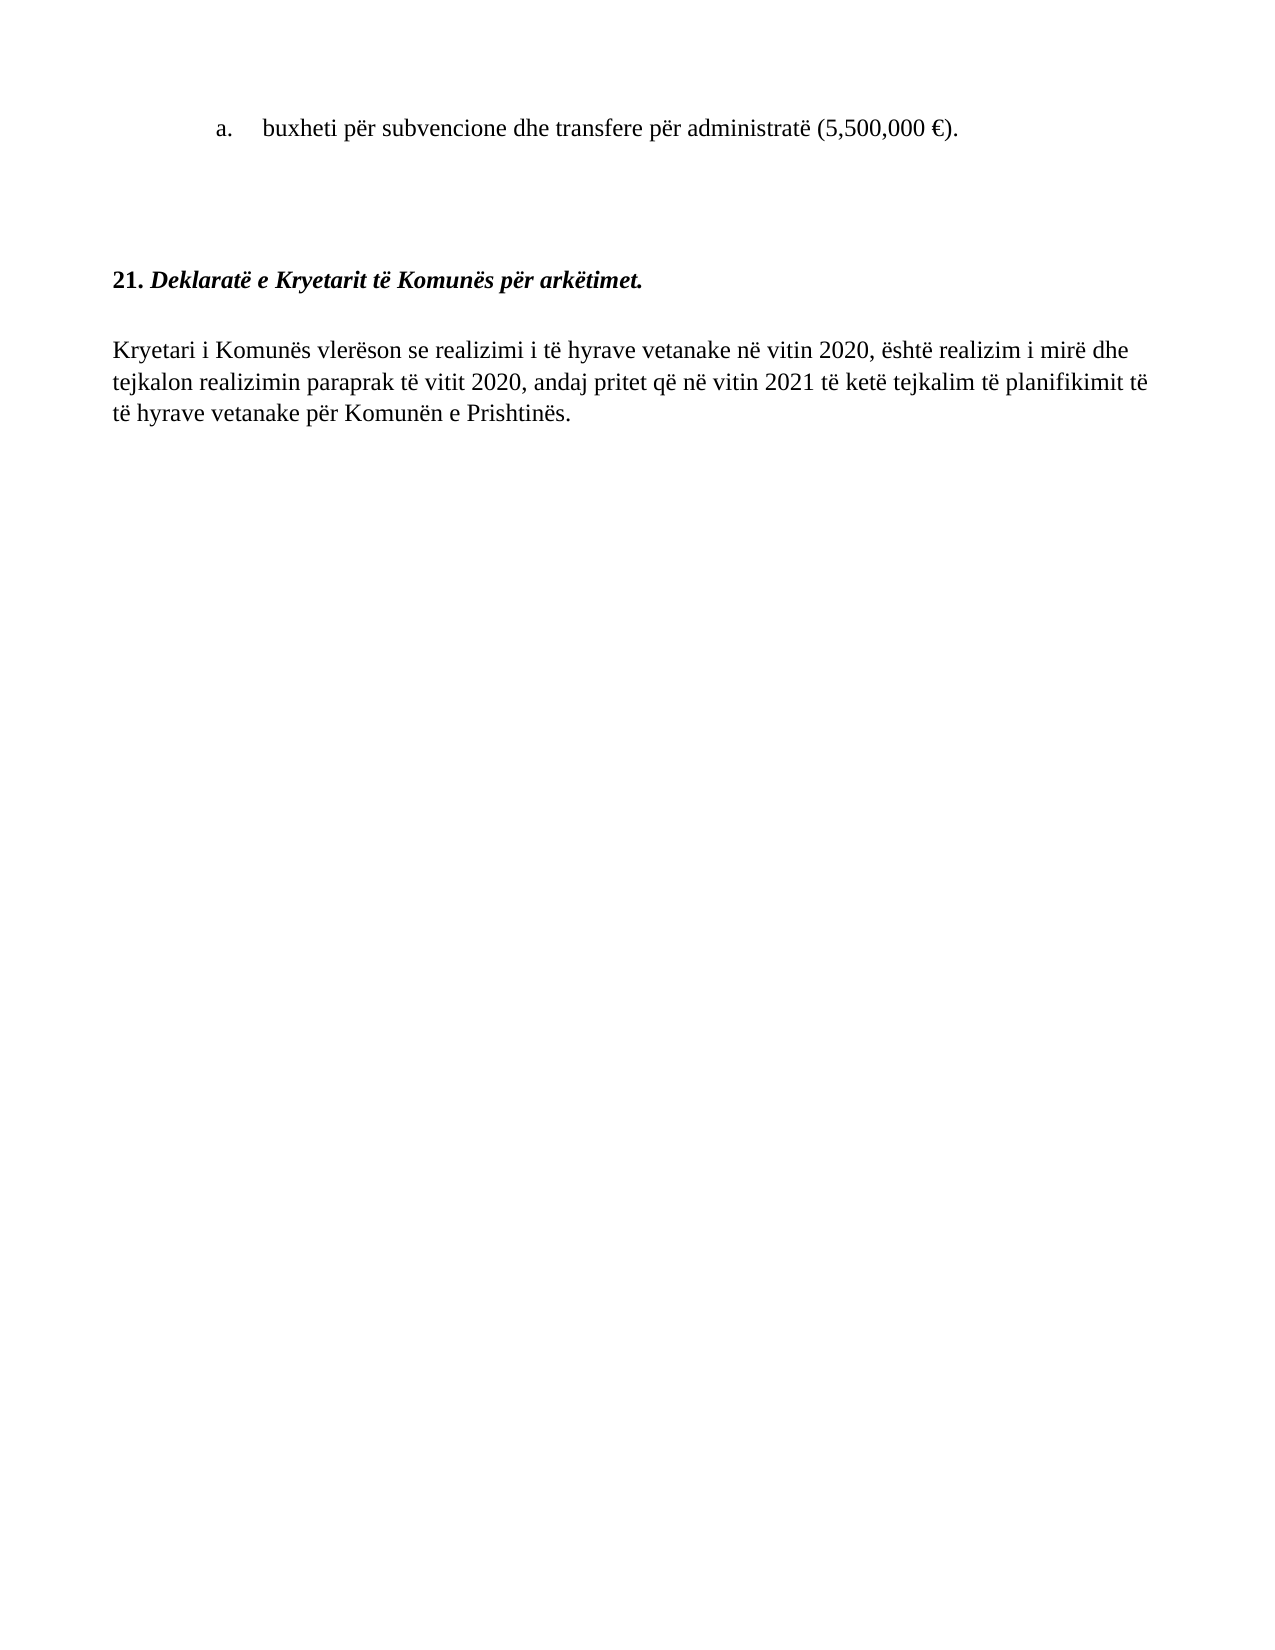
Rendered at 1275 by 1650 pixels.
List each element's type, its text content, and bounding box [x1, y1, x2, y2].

text Kryetari i Komunës vlerëson se realizimi i të hyrave vetanake në vitin 2020, është realizim i mirë dhe tejkalon realizimin paraprak të vitit 2020, andaj pritet që në vitin 2021 të ketë tejkalim të planifikimit të të hyrave vetanake për Komunën e Prishtinës. [112, 335, 1162, 427]
list buxheti për subvencione dhe transfere për administratë (5,500,000 €). [216, 113, 1048, 142]
subtitle 21. Deklaratë e Kryetarit të Komunës për arkëtimet. [112, 265, 1162, 293]
